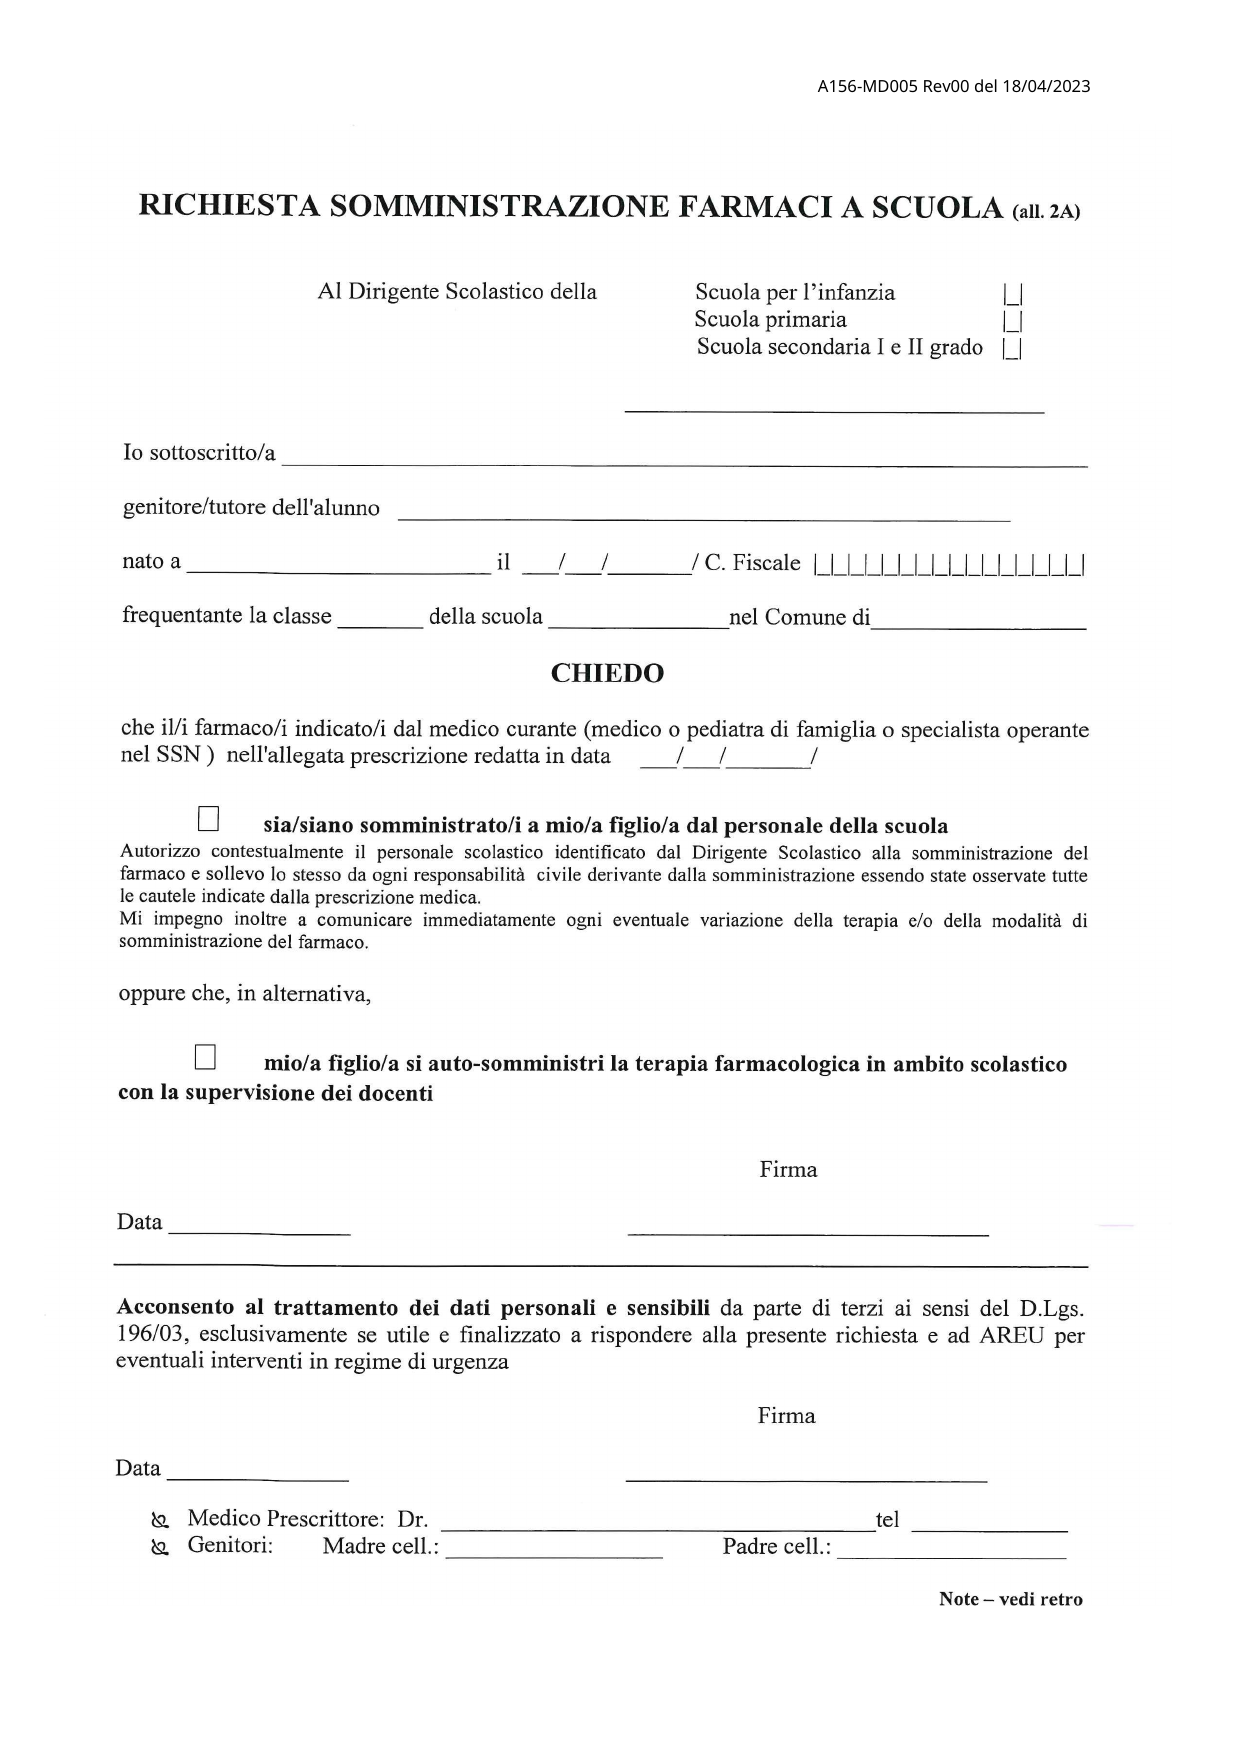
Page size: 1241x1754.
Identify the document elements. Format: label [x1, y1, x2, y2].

picture [43, 124, 1172, 1606]
